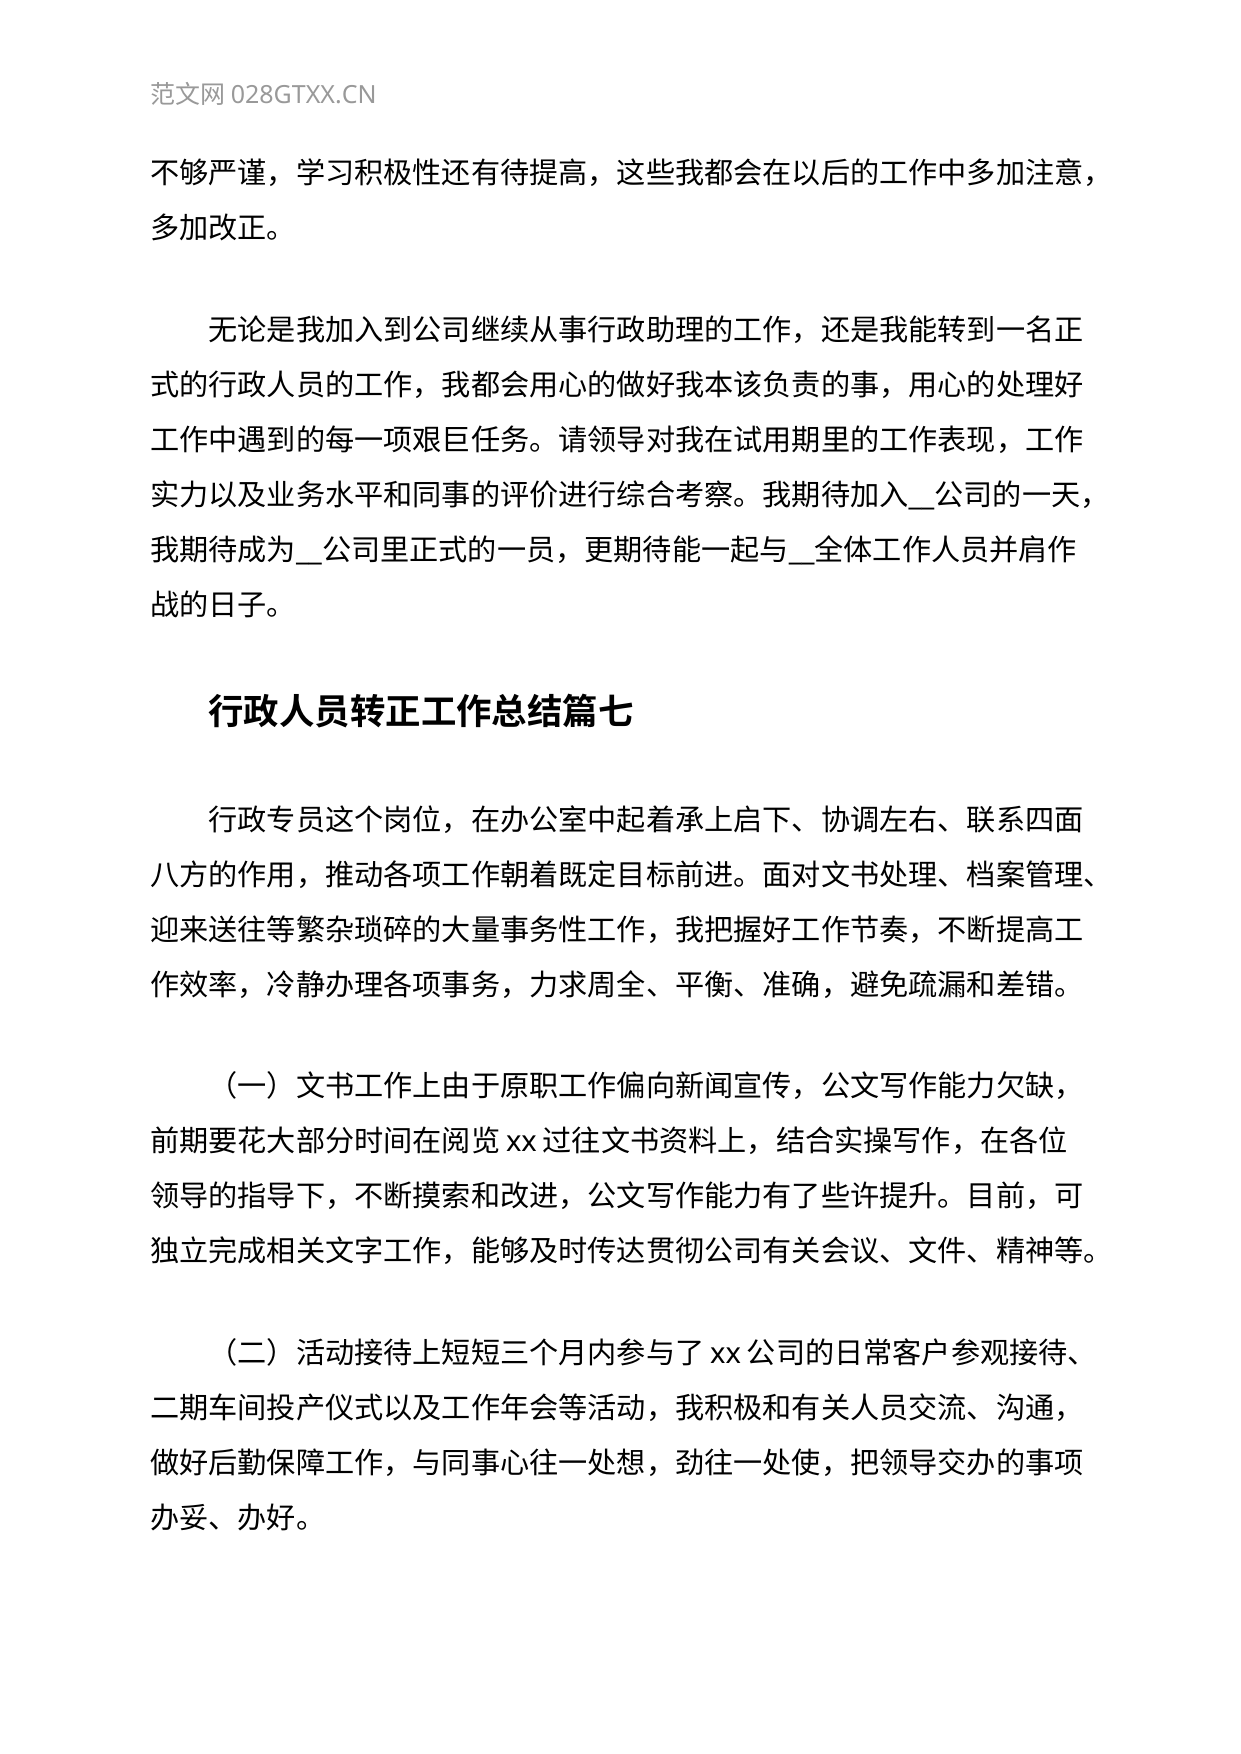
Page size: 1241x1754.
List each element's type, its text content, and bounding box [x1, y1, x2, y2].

text （二）活动接待上短短三个月内参与了xx公司的日常客户参观接待、二期车间投产仪式以及工作年会等活动，我积极和有关人员交流、沟通，做好后勤保障工作，与同事心往一处想，劲往一处使，把领导交办的事项办妥、办好。 [150, 1329, 1090, 1537]
text （一）文书工作上由于原职工作偏向新闻宣传，公文写作能力欠缺，前期要花大部分时间在阅览xx过往文书资料上，结合实操写作，在各位领导的指导下，不断摸索和改进，公文写作能力有了些许提升。目前，可独立完成相关文字工作，能够及时传达贯彻公司有关会议、文件、精神等。 [150, 1063, 1090, 1270]
text 行政专员这个岗位，在办公室中起着承上启下、协调左右、联系四面八方的作用，推动各项工作朝着既定目标前进。面对文书处理、档案管理、迎来送往等繁杂琐碎的大量事务性工作，我把握好工作节奏，不断提高工作效率，冷静办理各项事务，力求周全、平衡、准确，避免疏漏和差错。 [150, 797, 1090, 1003]
text 行政人员转正工作总结篇七 [150, 683, 1090, 734]
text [150, 150, 1090, 247]
text 无论是我加入到公司继续从事行政助理的工作，还是我能转到一名正式的行政人员的工作，我都会用心的做好我本该负责的事，用心的处理好工作中遇到的每一项艰巨任务。请领导对我在试用期里的工作表现，工作实力以及业务水平和同事的评价进行综合考察。我期待加入__公司的一天，我期待成为__公司里正式的一员，更期待能一起与__全体工作人员并肩作战的日子。 [150, 307, 1090, 624]
